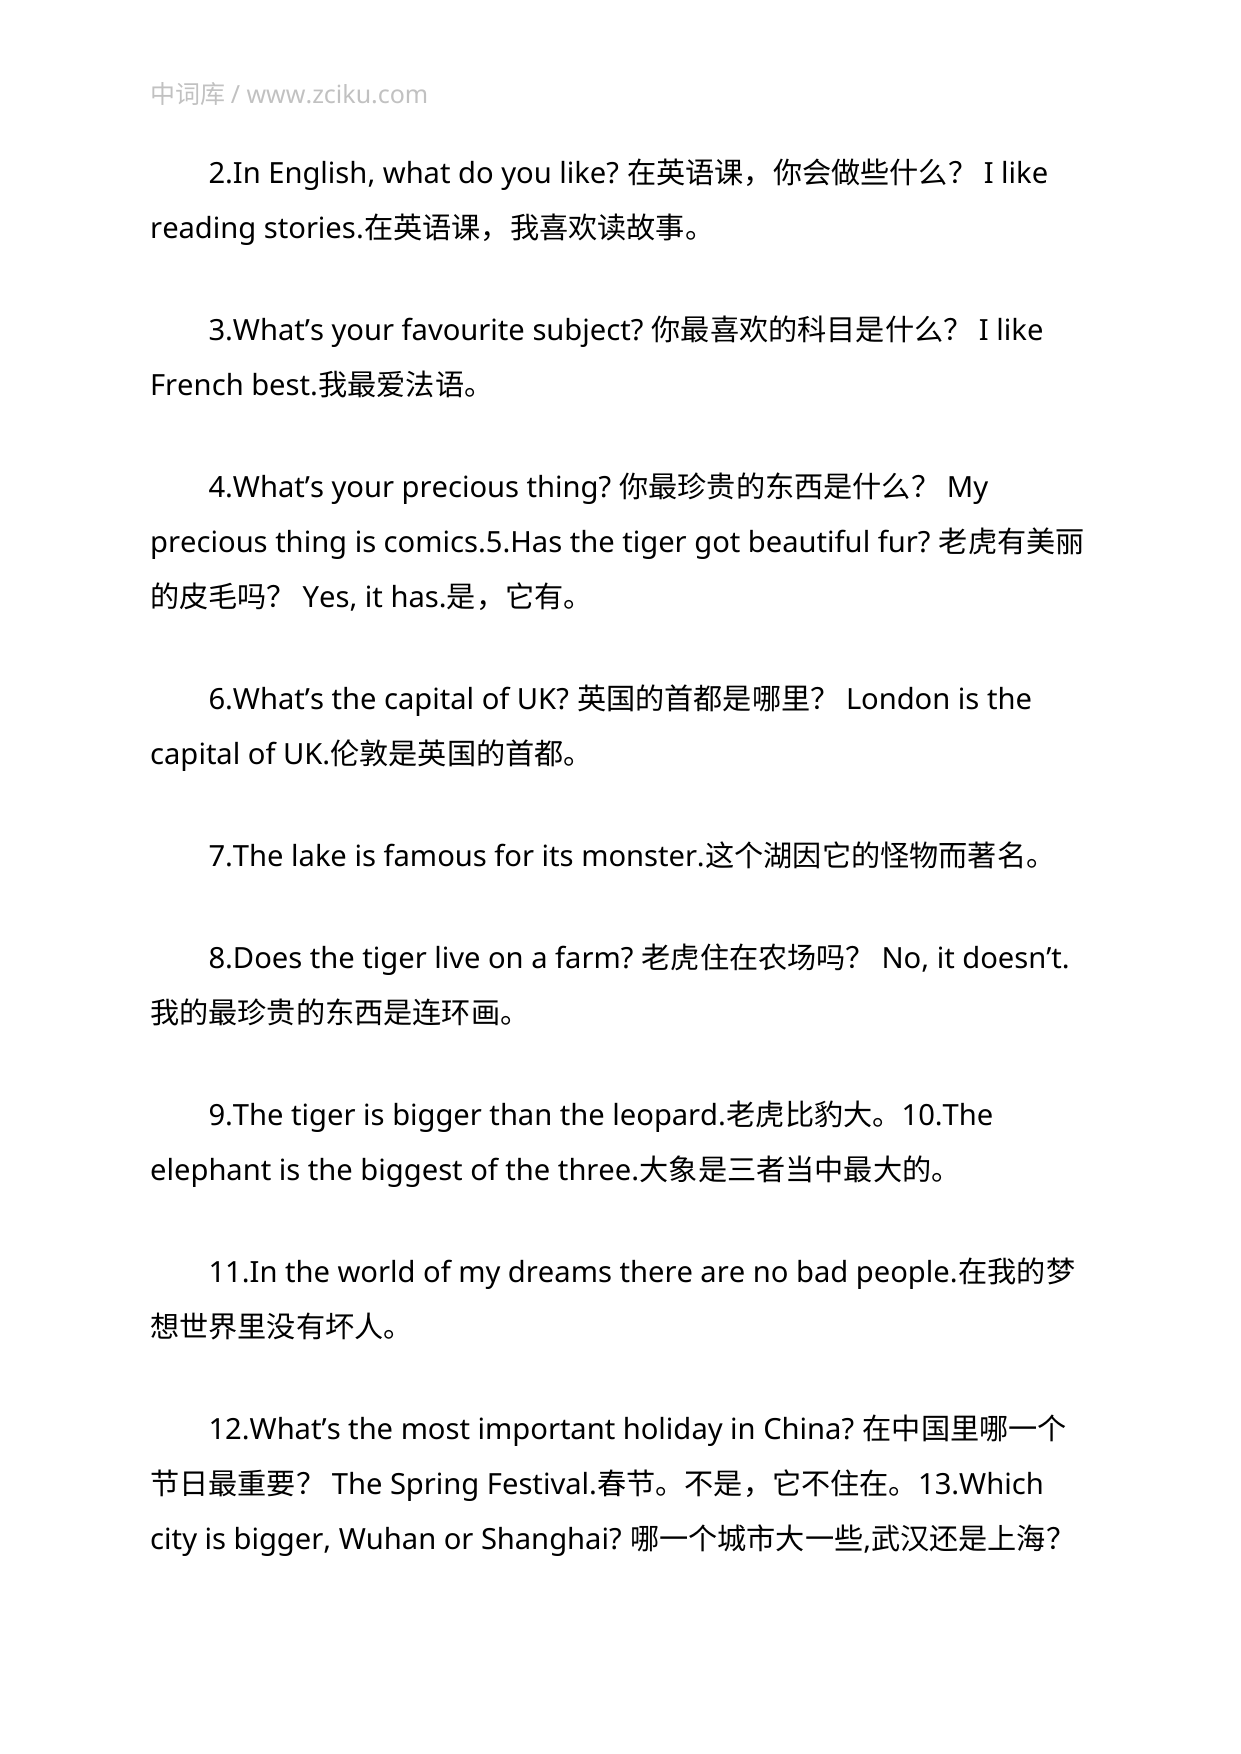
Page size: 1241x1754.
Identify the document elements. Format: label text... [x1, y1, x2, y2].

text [150, 1405, 1090, 1558]
text 7.The lake is famous for its monster.这个湖因它的怪物而著名。 [150, 833, 1090, 875]
text 9.The tiger is bigger than the leopard.老虎比豹大。10.The elephant is the biggest of the three.大象是三者当中最大的。 [150, 1092, 1090, 1189]
text 4.What’s your precious thing? 你最珍贵的东西是什么？ My precious thing is comics.5.Has the tiger got beautiful fur? 老虎有美丽的皮毛吗？ Yes, it has.是，它有。 [150, 464, 1090, 616]
text 11.In the world of my dreams there are no bad people.在我的梦想世界里没有坏人。 [150, 1249, 1090, 1346]
text 3.What’s your favourite subject? 你最喜欢的科目是什么？ I like French best.我最爱法语。 [150, 307, 1090, 404]
text 6.What’s the capital of UK? 英国的首都是哪里？ London is the capital of UK.伦敦是英国的首都。 [150, 676, 1090, 773]
text 2.In English, what do you like? 在英语课，你会做些什么？ I like reading stories.在英语课，我喜欢读故事。 [150, 150, 1090, 247]
text 8.Does the tiger live on a farm? 老虎住在农场吗？ No, it doesn’t.我的最珍贵的东西是连环画。 [150, 935, 1090, 1032]
